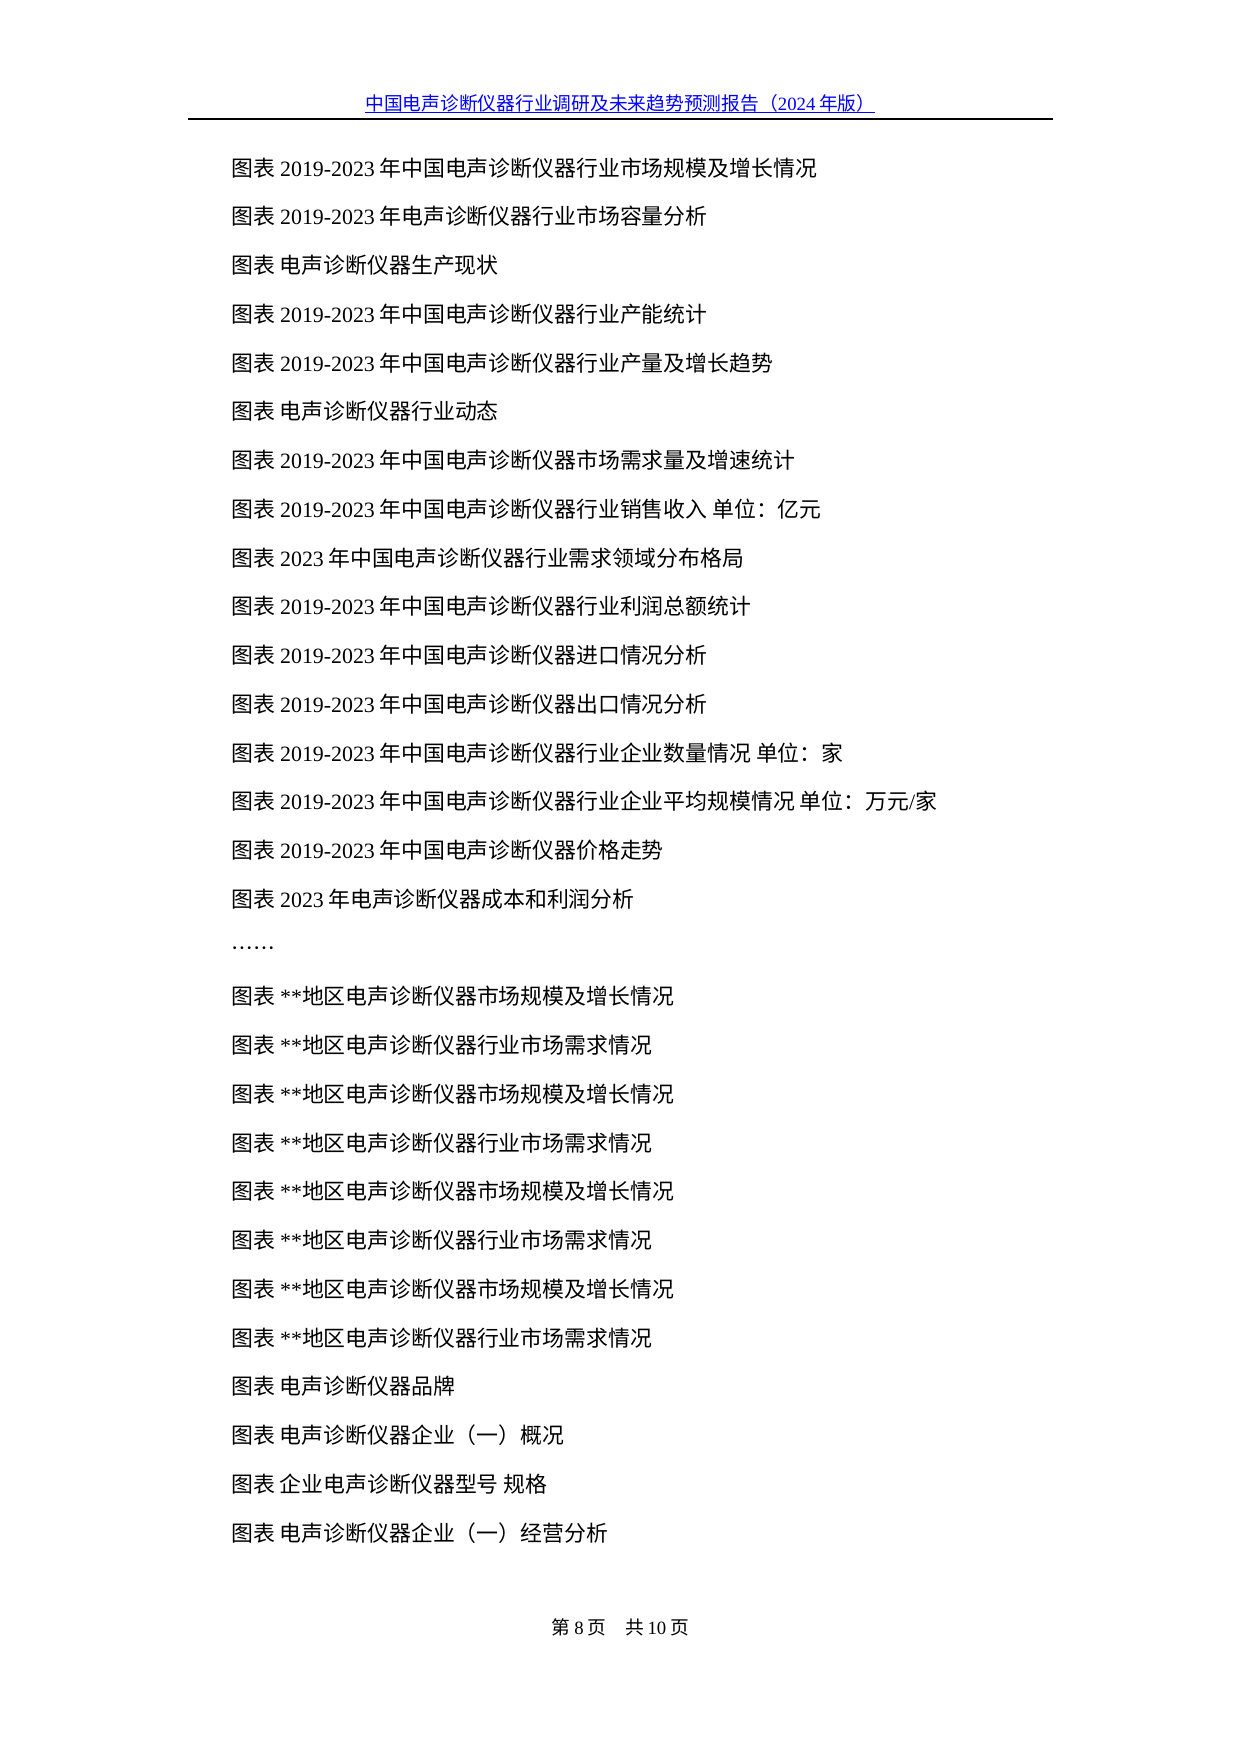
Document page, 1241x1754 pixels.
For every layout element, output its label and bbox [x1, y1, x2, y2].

text [187, 150, 1053, 1548]
